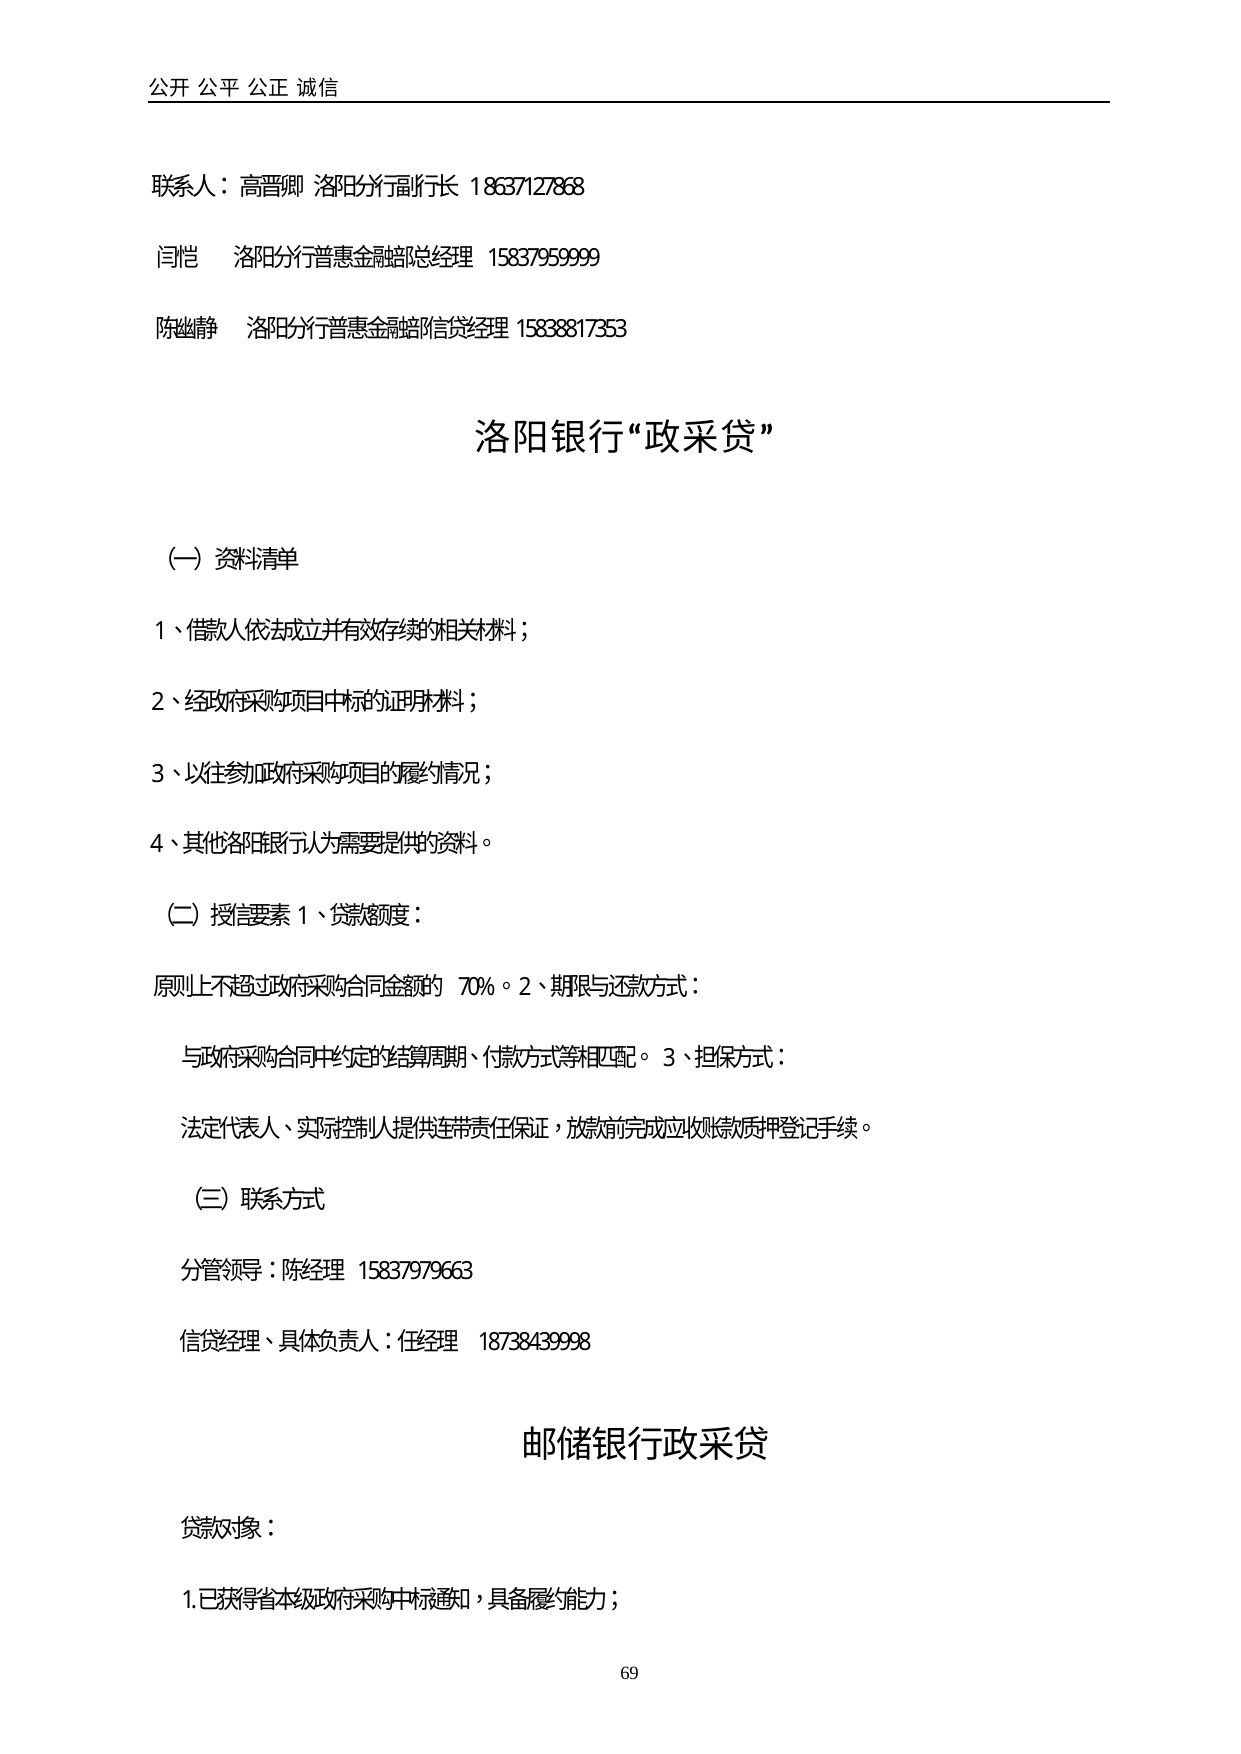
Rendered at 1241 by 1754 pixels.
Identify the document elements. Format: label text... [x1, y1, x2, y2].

text （二）授信要素1、贷款额度： [152, 899, 1178, 930]
text 1.已获得省本级政府采购中标通知，具备履约能力； [181, 1583, 1178, 1615]
text 4、其他洛阳银行认为需要提供的资料。 [150, 828, 1178, 859]
text 闫恺 洛阳分行普惠金融部总经理 15837959999 [156, 241, 1178, 272]
text 陈幽静 洛阳分行普惠金融部信贷经理 15838817353 [155, 312, 1178, 343]
text 贷款对象： [181, 1513, 1178, 1544]
text 信贷经理、具体负责人：任经理 18738439998 [179, 1325, 1178, 1357]
text 联系人： 高晋卿 洛阳分行副行长 18637127868 [151, 170, 1178, 201]
text 3、以往参加政府采购项目的履约情况； [151, 757, 1178, 788]
text 与政府采购合同中约定的结算周期、付款方式等相匹配。 3、担保方式： [181, 1041, 1178, 1073]
text 邮储银行政采贷 [521, 1421, 1178, 1467]
text （三）联系方式 [179, 1184, 1178, 1215]
text 洛阳银行“政采贷” [474, 414, 1178, 460]
text 分管领导：陈经理 15837979663 [180, 1254, 1178, 1286]
text 法定代表人、实际控制人提供连带责任保证，放款前完成应收账款质押登记手续。 [181, 1113, 1178, 1144]
text 2、经政府采购项目中标的证明材料； [151, 686, 1178, 717]
text 1、借款人依法成立并有效存续的相关材料； [154, 614, 1178, 646]
text （一）资料清单 [152, 543, 1178, 574]
text 原则上不超过政府采购合同金额的 70%。2、期限与还款方式： [153, 970, 1178, 1001]
